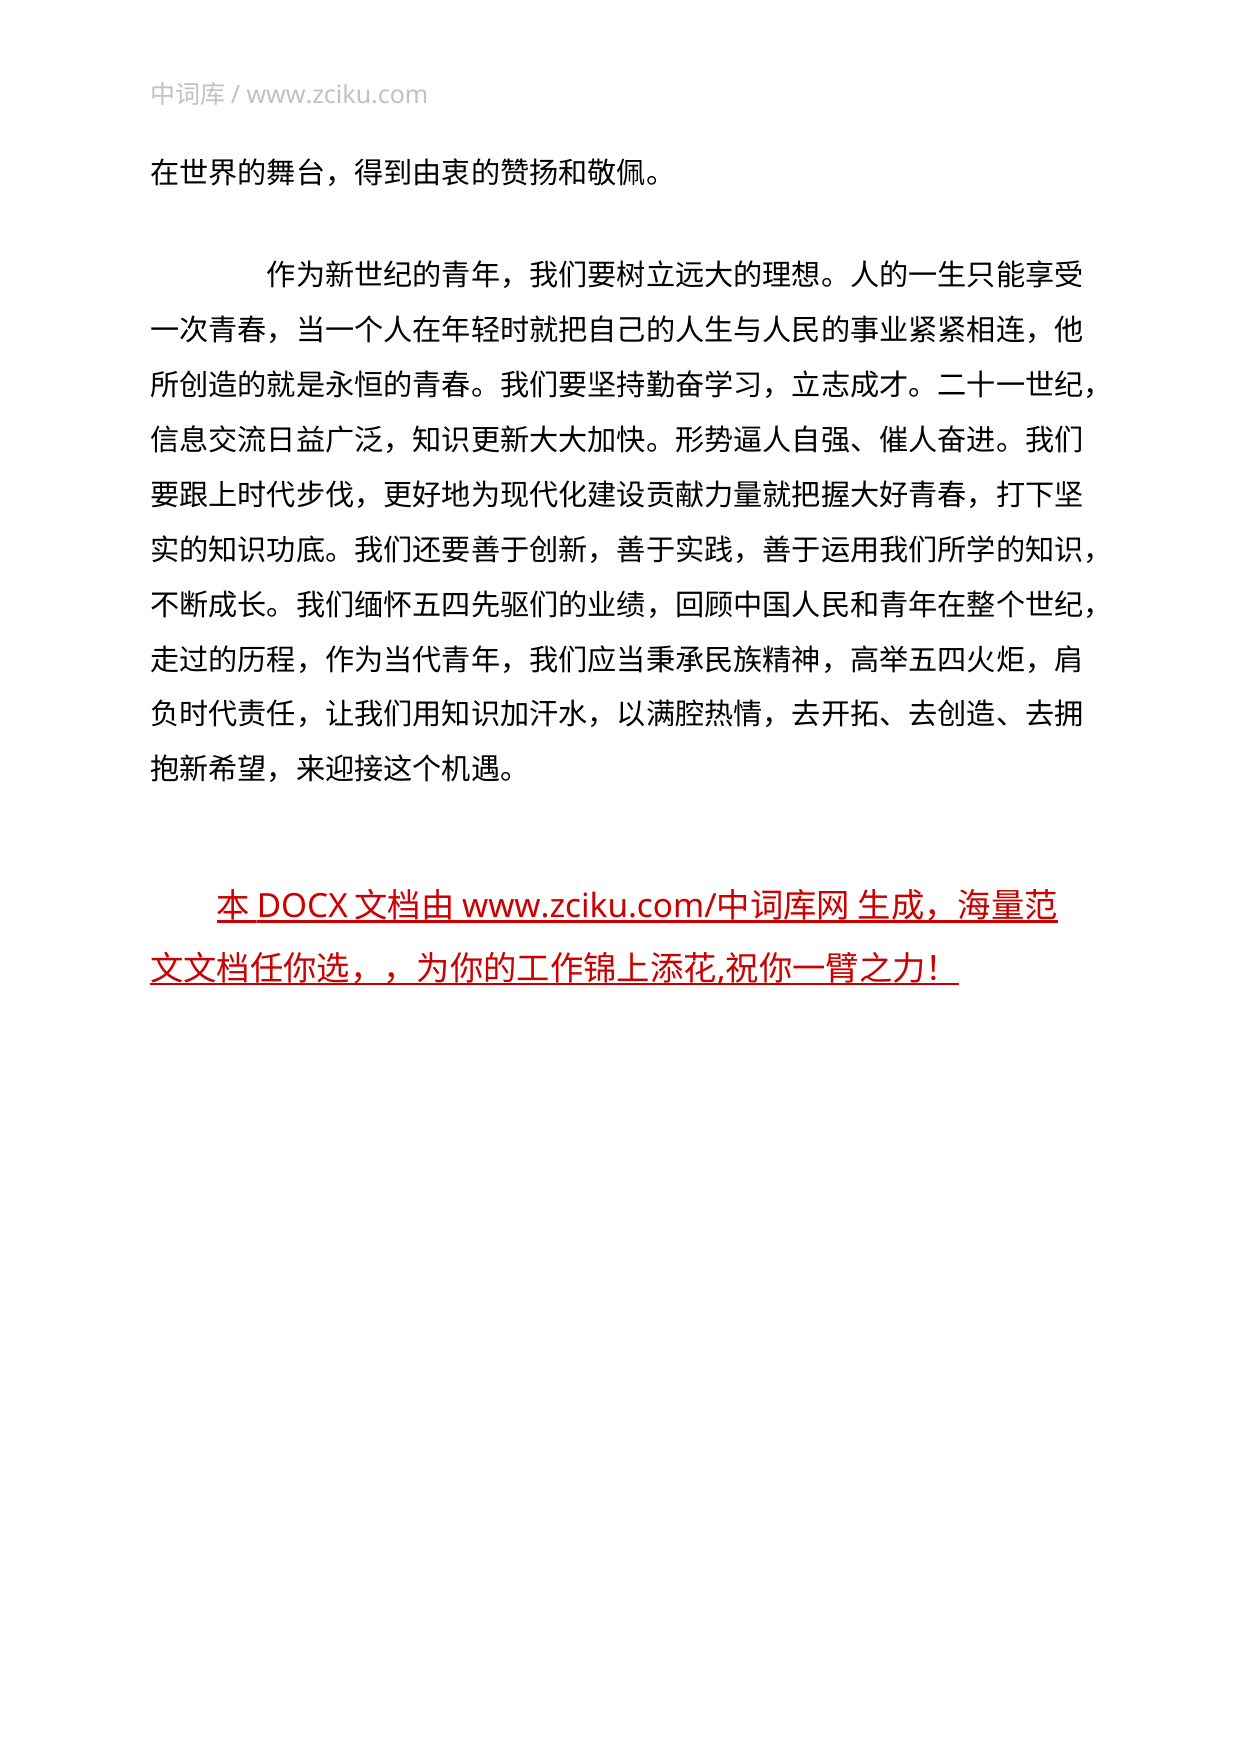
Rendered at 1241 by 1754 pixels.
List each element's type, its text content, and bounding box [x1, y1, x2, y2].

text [150, 150, 1090, 192]
text 本DOCX文档由 www.zciku.com/中词库网 生成，海量范文文档任你选，，为你的工作锦上添花,祝你一臂之力！ [150, 879, 1090, 990]
text 作为新世纪的青年，我们要树立远大的理想。人的一生只能享受一次青春，当一个人在年轻时就把自己的人生与人民的事业紧紧相连，他所创造的就是永恒的青春。我们要坚持勤奋学习，立志成才。二十一世纪，信息交流日益广泛，知识更新大大加快。形势逼人自强、催人奋进。我们要跟上时代步伐，更好地为现代化建设贡献力量就把握大好青春，打下坚实的知识功底。我们还要善于创新，善于实践，善于运用我们所学的知识，不断成长。我们缅怀五四先驱们的业绩，回顾中国人民和青年在整个世纪，走过的历程，作为当代青年，我们应当秉承民族精神，高举五四火炬，肩负时代责任，让我们用知识加汗水，以满腔热情，去开拓、去创造、去拥抱新希望，来迎接这个机遇。 [150, 252, 1090, 788]
